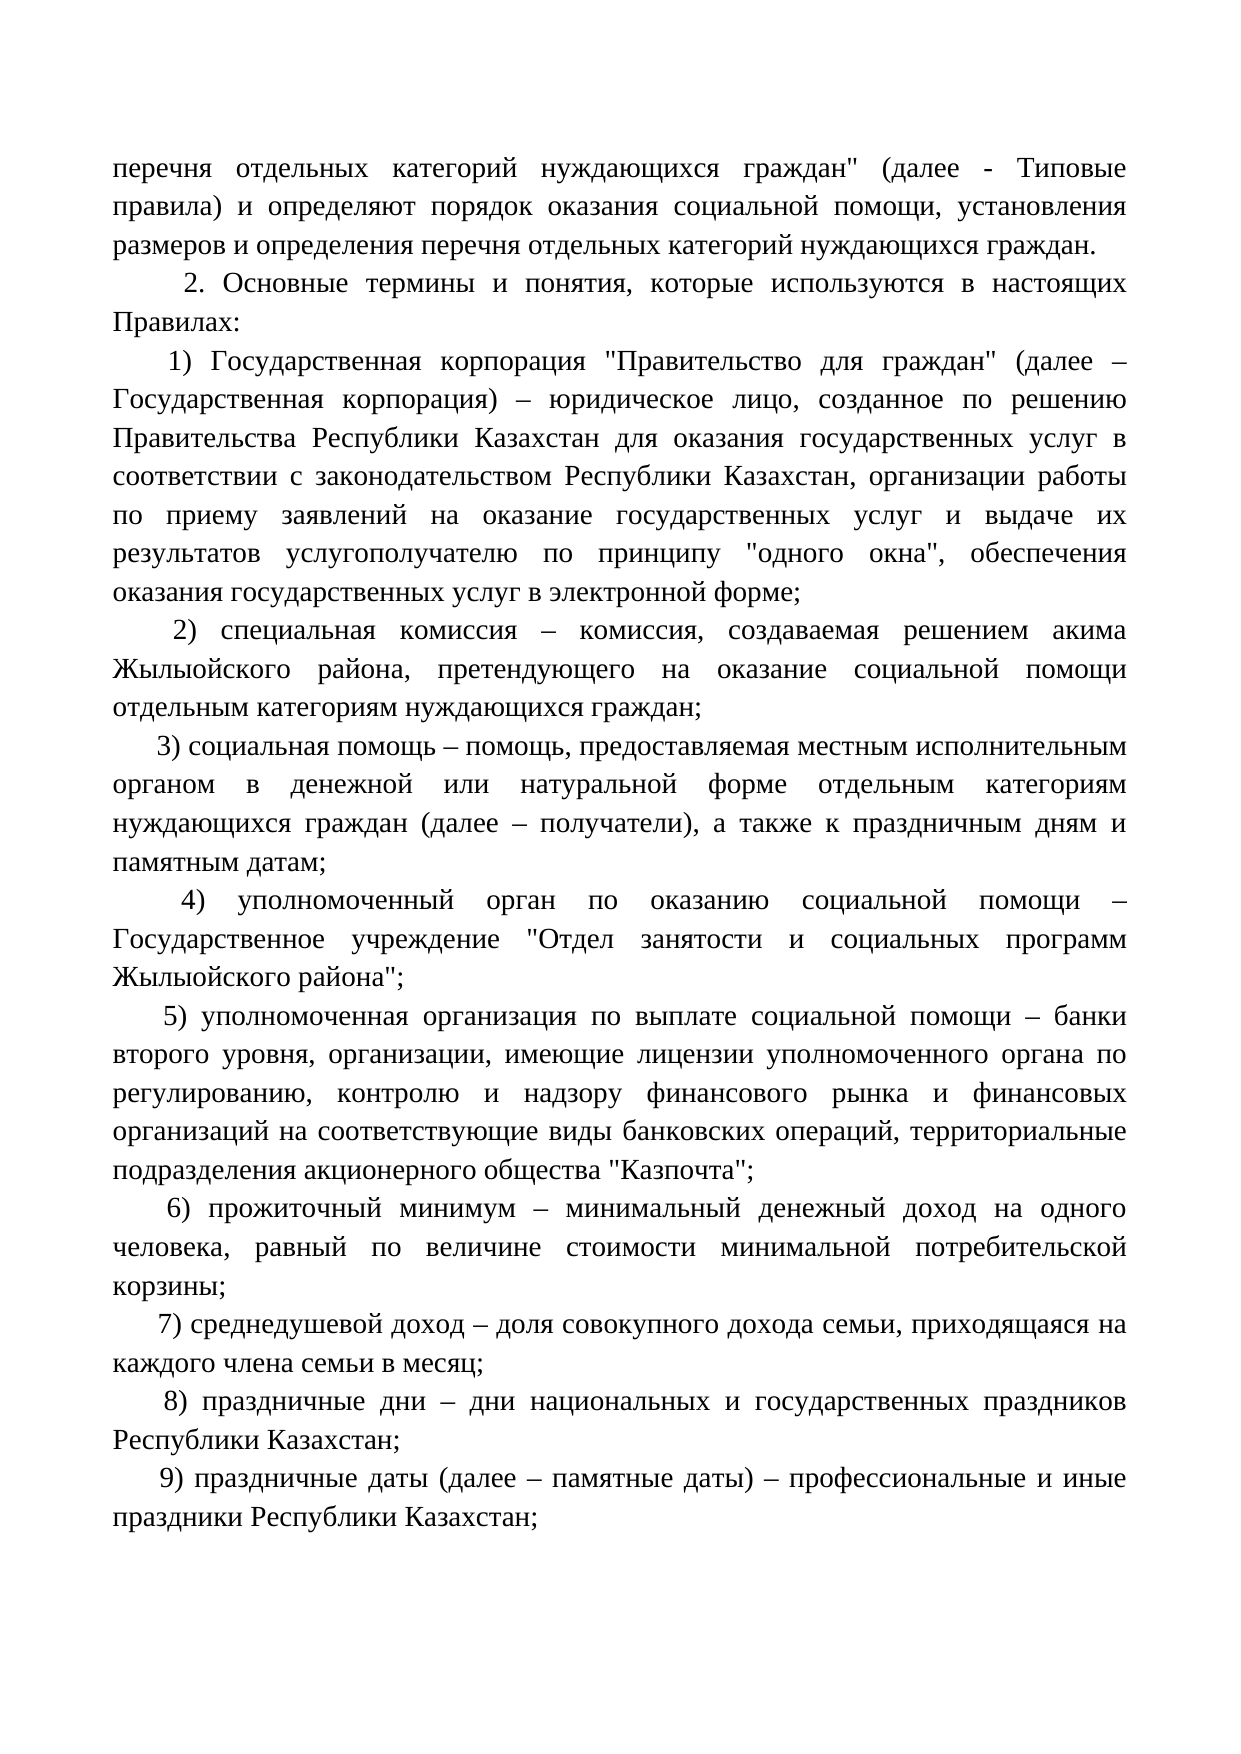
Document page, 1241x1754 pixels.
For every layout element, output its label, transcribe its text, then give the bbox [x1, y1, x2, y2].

text 6) прожиточный минимум – минимальный денежный доход на одного человека, равный по величине стоимости минимальной потребительской корзины; [112, 1191, 1128, 1301]
text 1) Государственная корпорация "Правительство для граждан" (далее – Государственная корпорация) – юридическое лицо, созданное по решению Правительства Республики Казахстан для оказания государственных услуг в соответствии с законодательством Республики Казахстан, организации работы по приему заявлений на оказание государственных услуг и выдаче их результатов услугополучателю по принципу "одного окна", обеспечения оказания государственных услуг в электронной форме; [112, 343, 1128, 607]
text 7) среднедушевой доход – доля совокупного дохода семьи, приходящаяся на каждого члена семьи в месяц; [112, 1306, 1128, 1378]
text 2. Основные термины и понятия, которые используются в настоящих Правилах: [112, 266, 1128, 338]
text 5) уполномоченная организация по выплате социальной помощи – банки второго уровня, организации, имеющие лицензии уполномоченного органа по регулированию, контролю и надзору финансового рынка и финансовых организаций на соответствующие виды банковских операций, территориальные подразделения акционерного общества "Казпочта"; [112, 998, 1128, 1186]
text 2) специальная комиссия – комиссия, создаваемая решением акима Жылыойского района, претендующего на оказание социальной помощи отдельным категориям нуждающихся граждан; [112, 612, 1128, 723]
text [112, 150, 1128, 261]
text 4) уполномоченный орган по оказанию социальной помощи – Государственное учреждение "Отдел занятости и социальных программ Жылыойского района"; [112, 882, 1128, 993]
text 9) праздничные даты (далее – памятные даты) – профессиональные и иные праздники Республики Казахстан; [112, 1460, 1128, 1532]
text 8) праздничные дни – дни национальных и государственных праздников Республики Казахстан; [112, 1383, 1128, 1455]
text 3) социальная помощь – помощь, предоставляемая местным исполнительным органом в денежной или натуральной форме отдельным категориям нуждающихся граждан (далее – получатели), а также к праздничным дням и памятным датам; [112, 728, 1128, 877]
